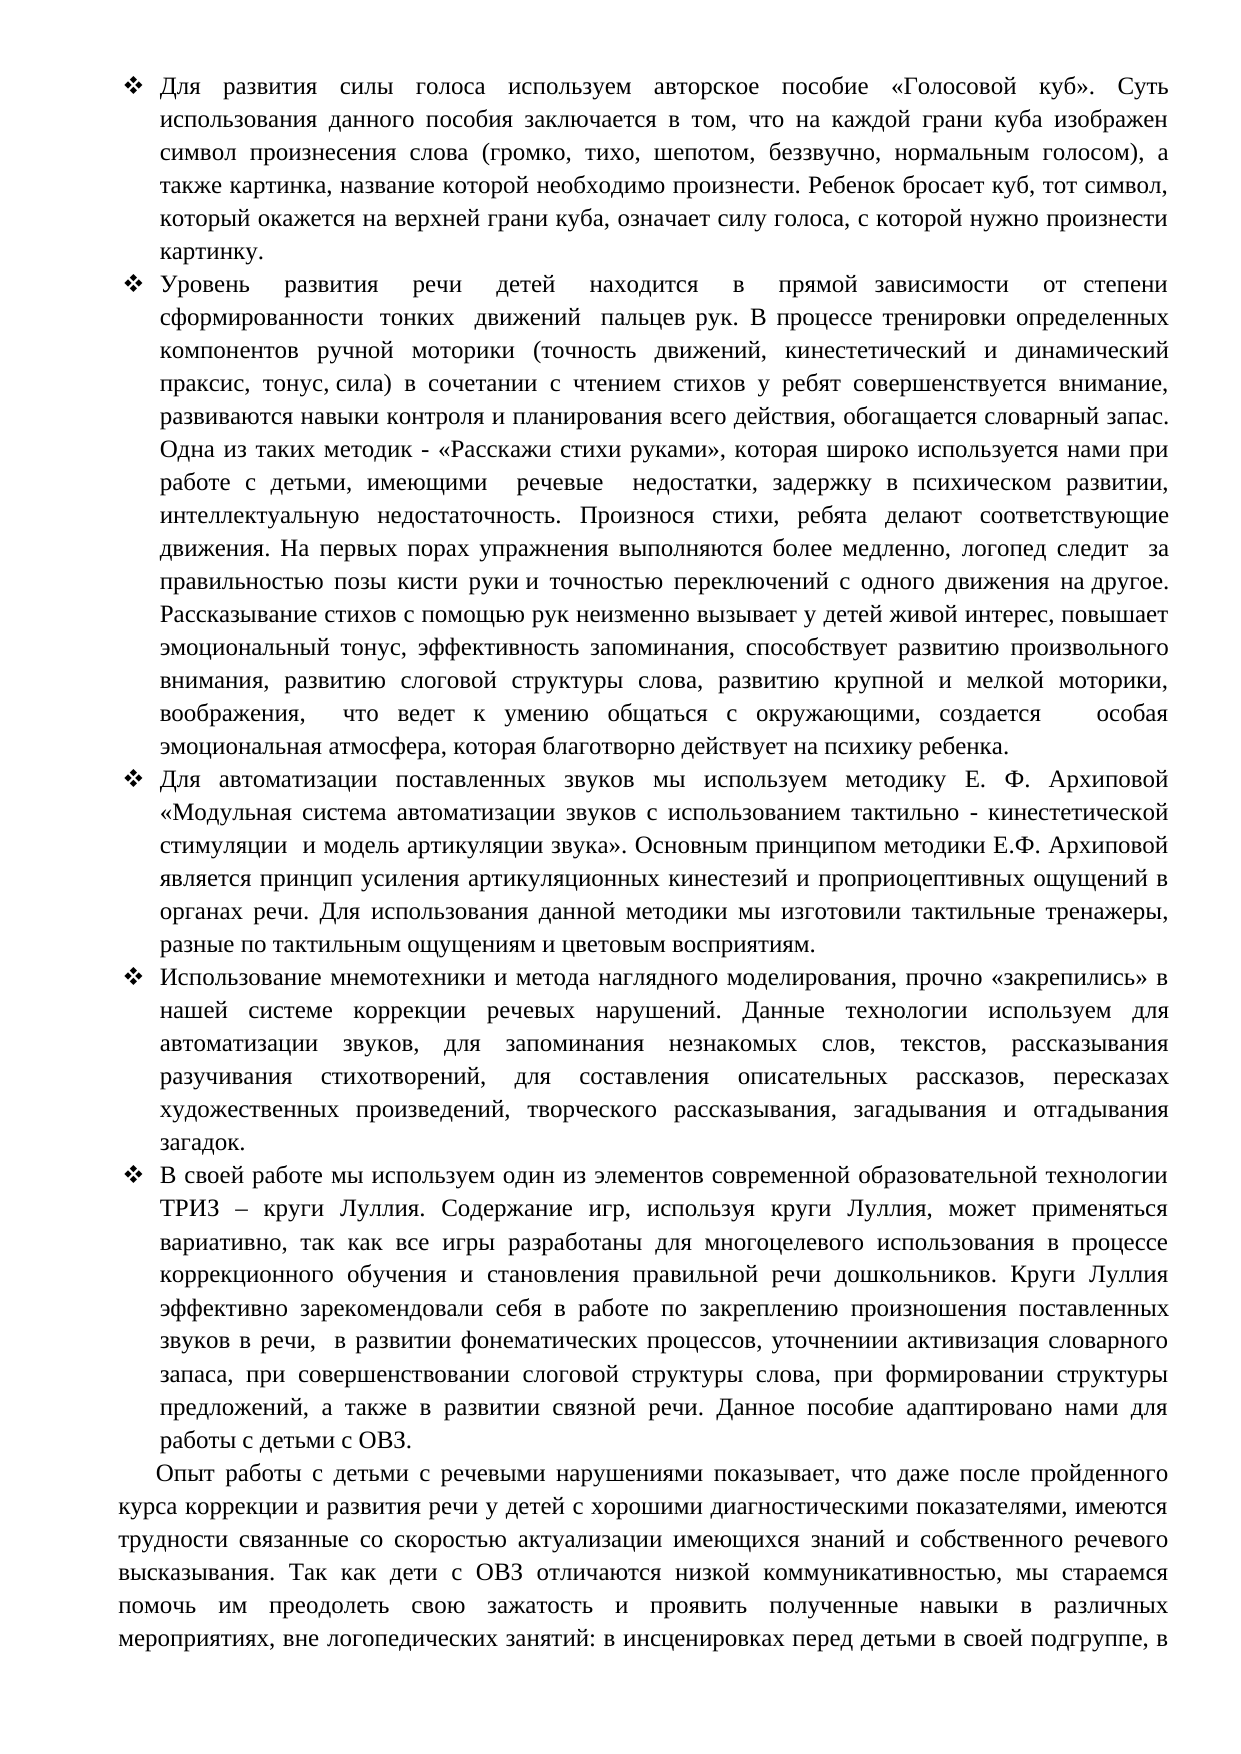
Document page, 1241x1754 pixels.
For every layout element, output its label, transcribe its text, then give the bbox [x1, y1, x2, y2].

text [118, 1552, 1169, 1652]
list Уровень развития речи детей находится в прямой зависимости от степени сформированности тонких движений пальцев рук. В процессе тренировки определенных компонентов ручной моторики (точность движений, кинестетический и динамический праксис, тонус, сила) в сочетании с чтением стихов у ребят совершенствуется внимание, развиваются навыки контроля и планирования всего действия, обогащается словарный запас. Одна из таких методик - «Расскажи стихи руками», которая широко используется нами при работе с детьми, имеющими речевые недостатки, задержку в психическом развитии, интеллектуальную недостаточность. Произнося стихи, ребята делают соответствующие движения. На первых порах упражнения выполняются более медленно, логопед следит за правильностью позы кисти руки и точностью переключений с одного движения на другое. Рассказывание стихов с помощью рук неизменно вызывает у детей живой интерес, повышает эмоциональный тонус, эффективность запоминания, способствует развитию произвольного внимания, развитию слоговой структуры слова, развитию крупной и мелкой моторики, воображения, что ведет к умению общаться с окружающими, создается особая эмоциональная атмосфера, которая благотворно действует на психику ребенка. [122, 269, 1169, 760]
list Для автоматизации поставленных звуков мы используем методику Е. Ф. Архиповой «Модульная система автоматизации звуков с использованием тактильно - кинестетической стимуляции и модель артикуляции звука». Основным принципом методики Е.Ф. Архиповой является принцип усиления артикуляционных кинестезий и проприоцептивных ощущений в органах речи. Для использования данной методики мы изготовили тактильные тренажеры, разные по тактильным ощущениям и цветовым восприятиям. [122, 764, 1169, 958]
list В своей работе мы используем один из элементов современной образовательной технологии ТРИЗ – круги Луллия. Содержание игр, используя круги Луллия, может применяться вариативно, так как все игры разработаны для многоцелевого использования в процессе коррекционного обучения и становления правильной речи дошкольников. Круги Луллия эффективно зарекомендовали себя в работе по закреплению произношения поставленных звуков в речи, в развитии фонематических процессов, уточнениии активизация словарного запаса, при совершенствовании слоговой структуры слова, при формировании структуры предложений, а также в развитии связной речи. Данное пособие адаптировано нами для работы с детьми с ОВЗ. [122, 1161, 1169, 1453]
list Использование мнемотехники и метода наглядного моделирования, прочно «закрепились» в нашей системе коррекции речевых нарушений. Данные технологии используем для автоматизации звуков, для запоминания незнакомых слов, текстов, рассказывания разучивания стихотворений, для составления описательных рассказов, пересказах художественных произведений, творческого рассказывания, загадывания и отгадывания загадок. [122, 962, 1169, 1156]
list Для развития силы голоса используем авторское пособие «Голосовой куб». Суть использования данного пособия заключается в том, что на каждой грани куба изображен символ произнесения слова (громко, тихо, шепотом, беззвучно, нормальным голосом), а также картинка, название которой необходимо произнести. Ребенок бросает куб, тот символ, который окажется на верхней грани куба, означает силу голоса, с которой нужно произнести картинку. [122, 71, 1169, 265]
